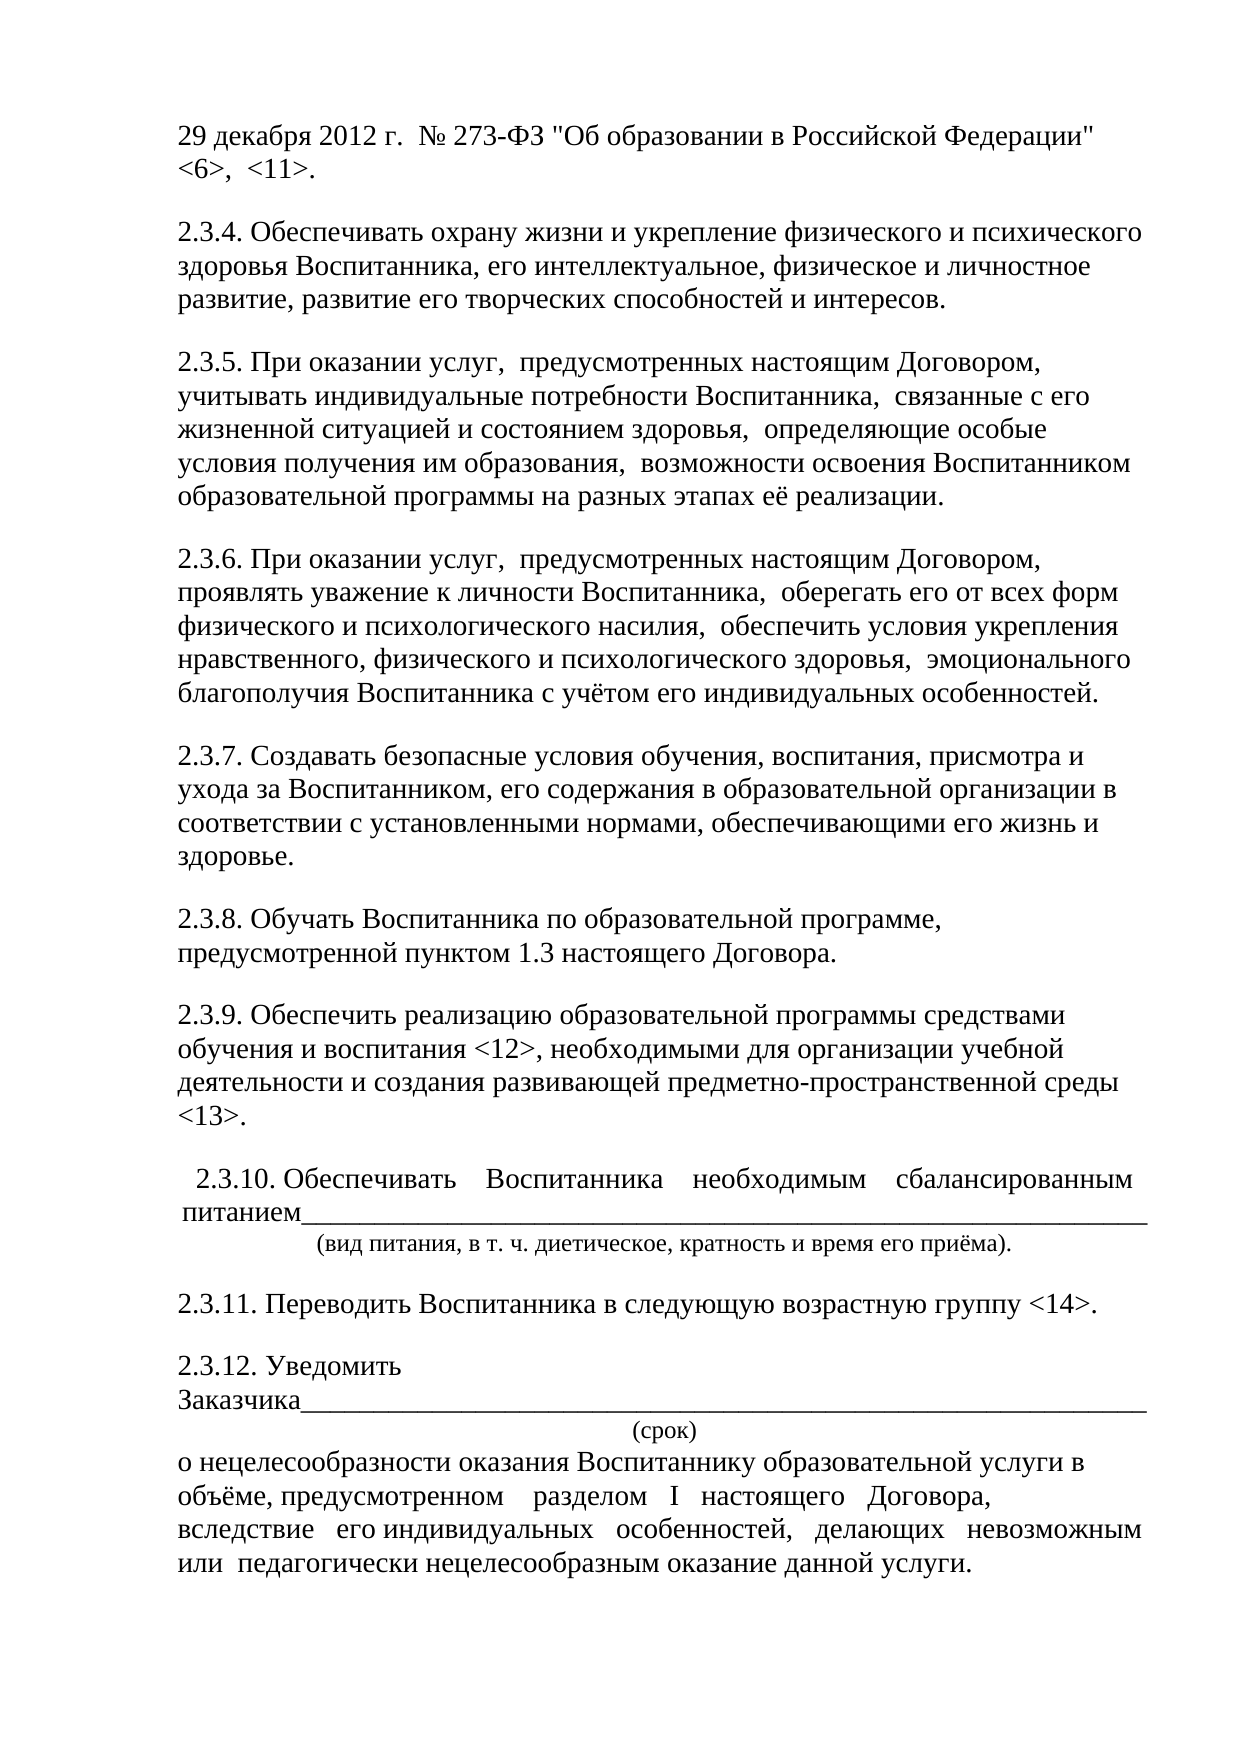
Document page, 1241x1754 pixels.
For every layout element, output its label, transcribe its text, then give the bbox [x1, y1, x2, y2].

text (срок) [177, 1416, 1152, 1444]
text 2.3.4. Обеспечивать охрану жизни и укрепление физического и психического здоровья Воспитанника, его интеллектуальное, физическое и личностное развитие, развитие его творческих способностей и интересов. [177, 214, 1152, 315]
text 2.3.5. При оказании услуг, предусмотренных настоящим Договором, учитывать индивидуальные потребности Воспитанника, связанные с его жизненной ситуацией и состоянием здоровья, определяющие особые условия получения им образования, возможности освоения Воспитанником образовательной программы на разных этапах её реализации. [177, 344, 1152, 512]
text 2.3.8. Обучать Воспитанника по образовательной программе, предусмотренной пунктом 1.3 настоящего Договора. [177, 901, 1152, 968]
text 2.3.6. При оказании услуг, предусмотренных настоящим Договором, проявлять уважение к личности Воспитанника, оберегать его от всех форм физического и психологического насилия, обеспечить условия укрепления нравственного, физического и психологического здоровья, эмоционального благополучия Воспитанника с учётом его индивидуальных особенностей. [177, 541, 1152, 709]
text 2.3.9. Обеспечить реализацию образовательной программы средствами обучения и воспитания <12>, необходимыми для организации учебной деятельности и создания развивающей предметно-пространственной среды <13>. [177, 997, 1152, 1132]
text 2.3.10. Обеспечивать Воспитанника необходимым сбалансированным питанием__________________________________________________________ (вид питания, в т. ч. диетическое, кратность и время его приёма). [177, 1161, 1152, 1257]
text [177, 118, 1152, 185]
text 2.3.7. Создавать безопасные условия обучения, воспитания, присмотра и ухода за Воспитанником, его содержания в образовательной организации в соответствии с установленными нормами, обеспечивающими его жизнь и здоровье. [177, 738, 1152, 872]
text о нецелесообразности оказания Воспитаннику образовательной услуги в объёме, предусмотренном разделом I настоящего Договора, вследствие его индивидуальных особенностей, делающих невозможным или педагогически нецелесообразным оказание данной услуги. [177, 1444, 1152, 1578]
text 2.3.12. Уведомить Заказчика__________________________________________________________ [177, 1348, 1152, 1416]
text 2.3.11. Переводить Воспитанника в следующую возрастную группу <14>. [177, 1286, 1152, 1319]
